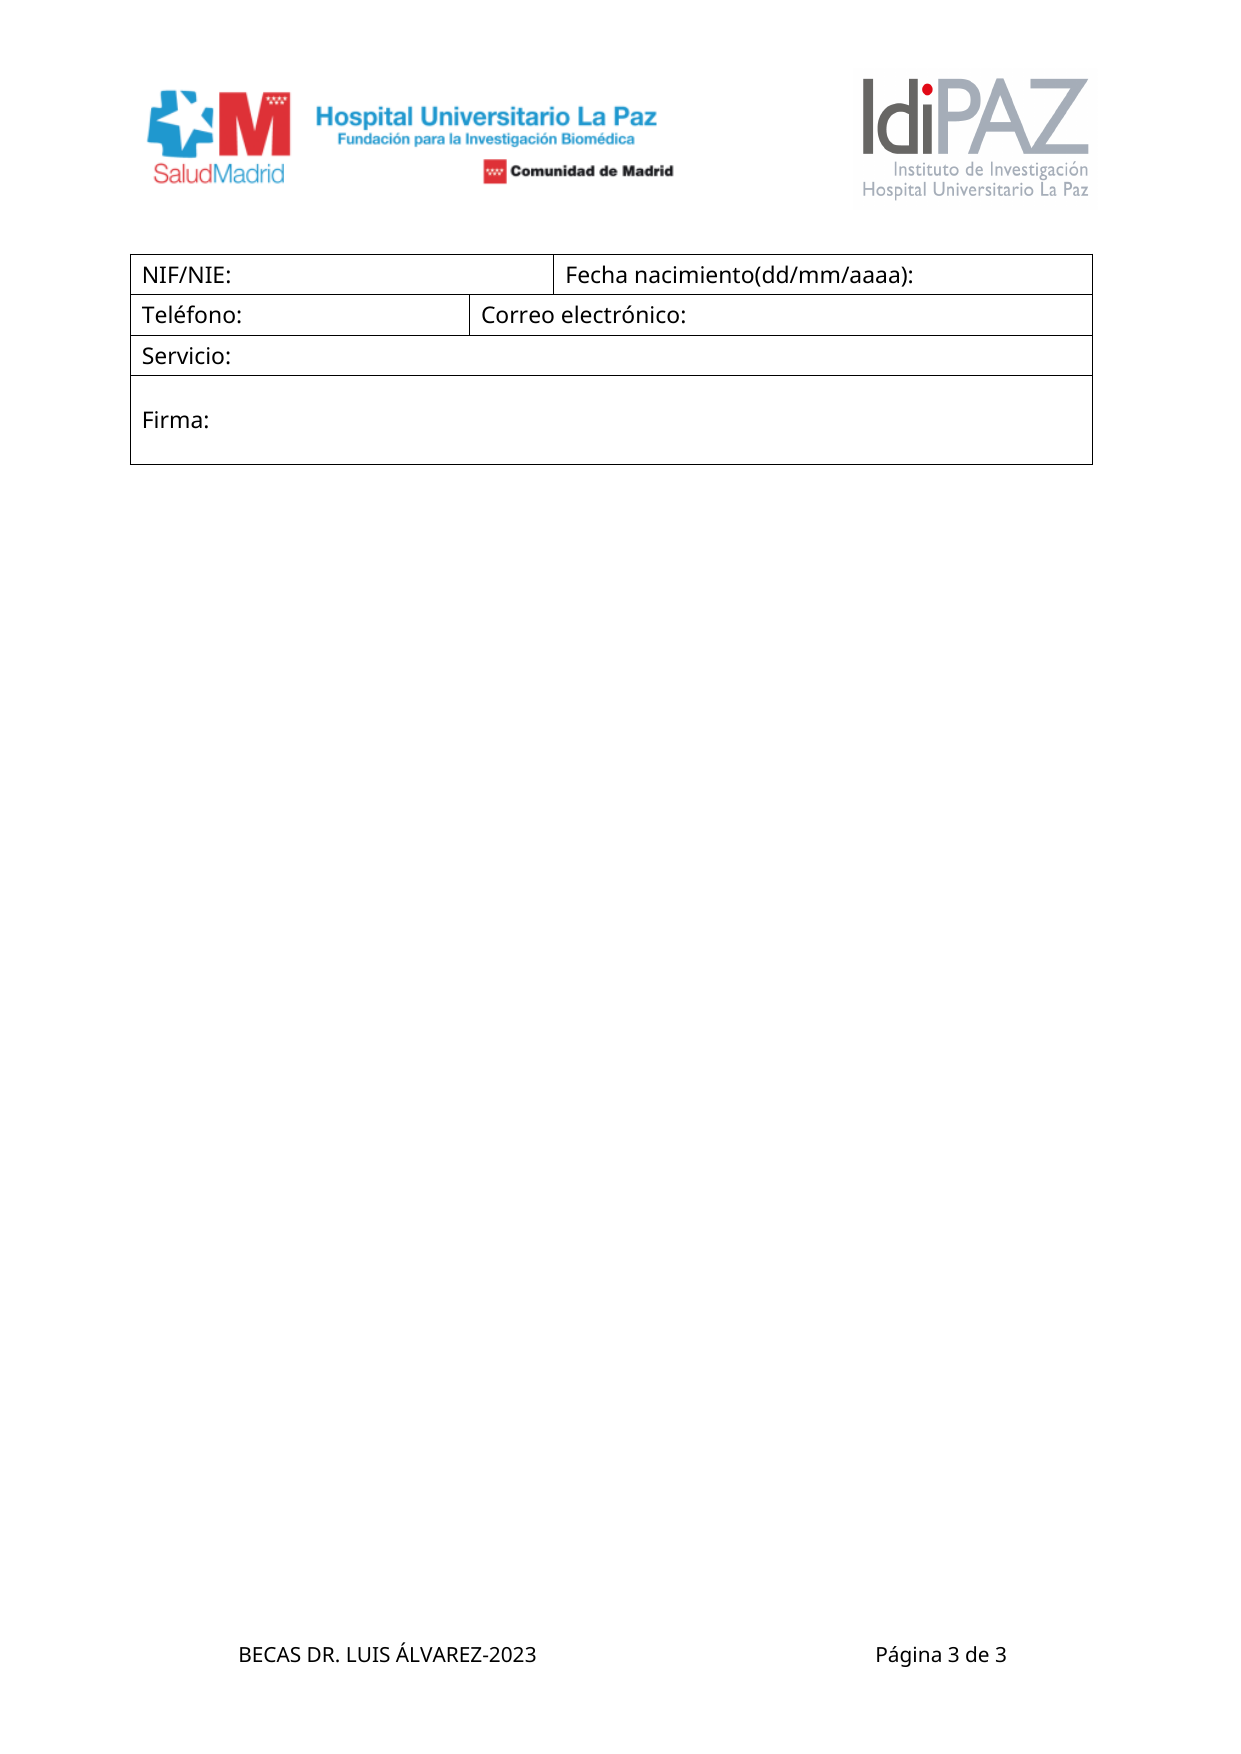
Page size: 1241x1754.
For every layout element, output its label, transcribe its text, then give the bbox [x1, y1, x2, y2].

table_cell NIF/NIE: [131, 255, 553, 294]
table_cell Firma: [131, 376, 1092, 464]
picture [853, 68, 1098, 210]
table_cell Servicio: [131, 336, 1092, 375]
table_cell Fecha nacimiento(dd/mm/aaaa): [554, 255, 1092, 294]
table_cell Correo electrónico: [470, 295, 1092, 335]
table_cell Teléfono: [131, 295, 469, 335]
picture [129, 57, 737, 225]
